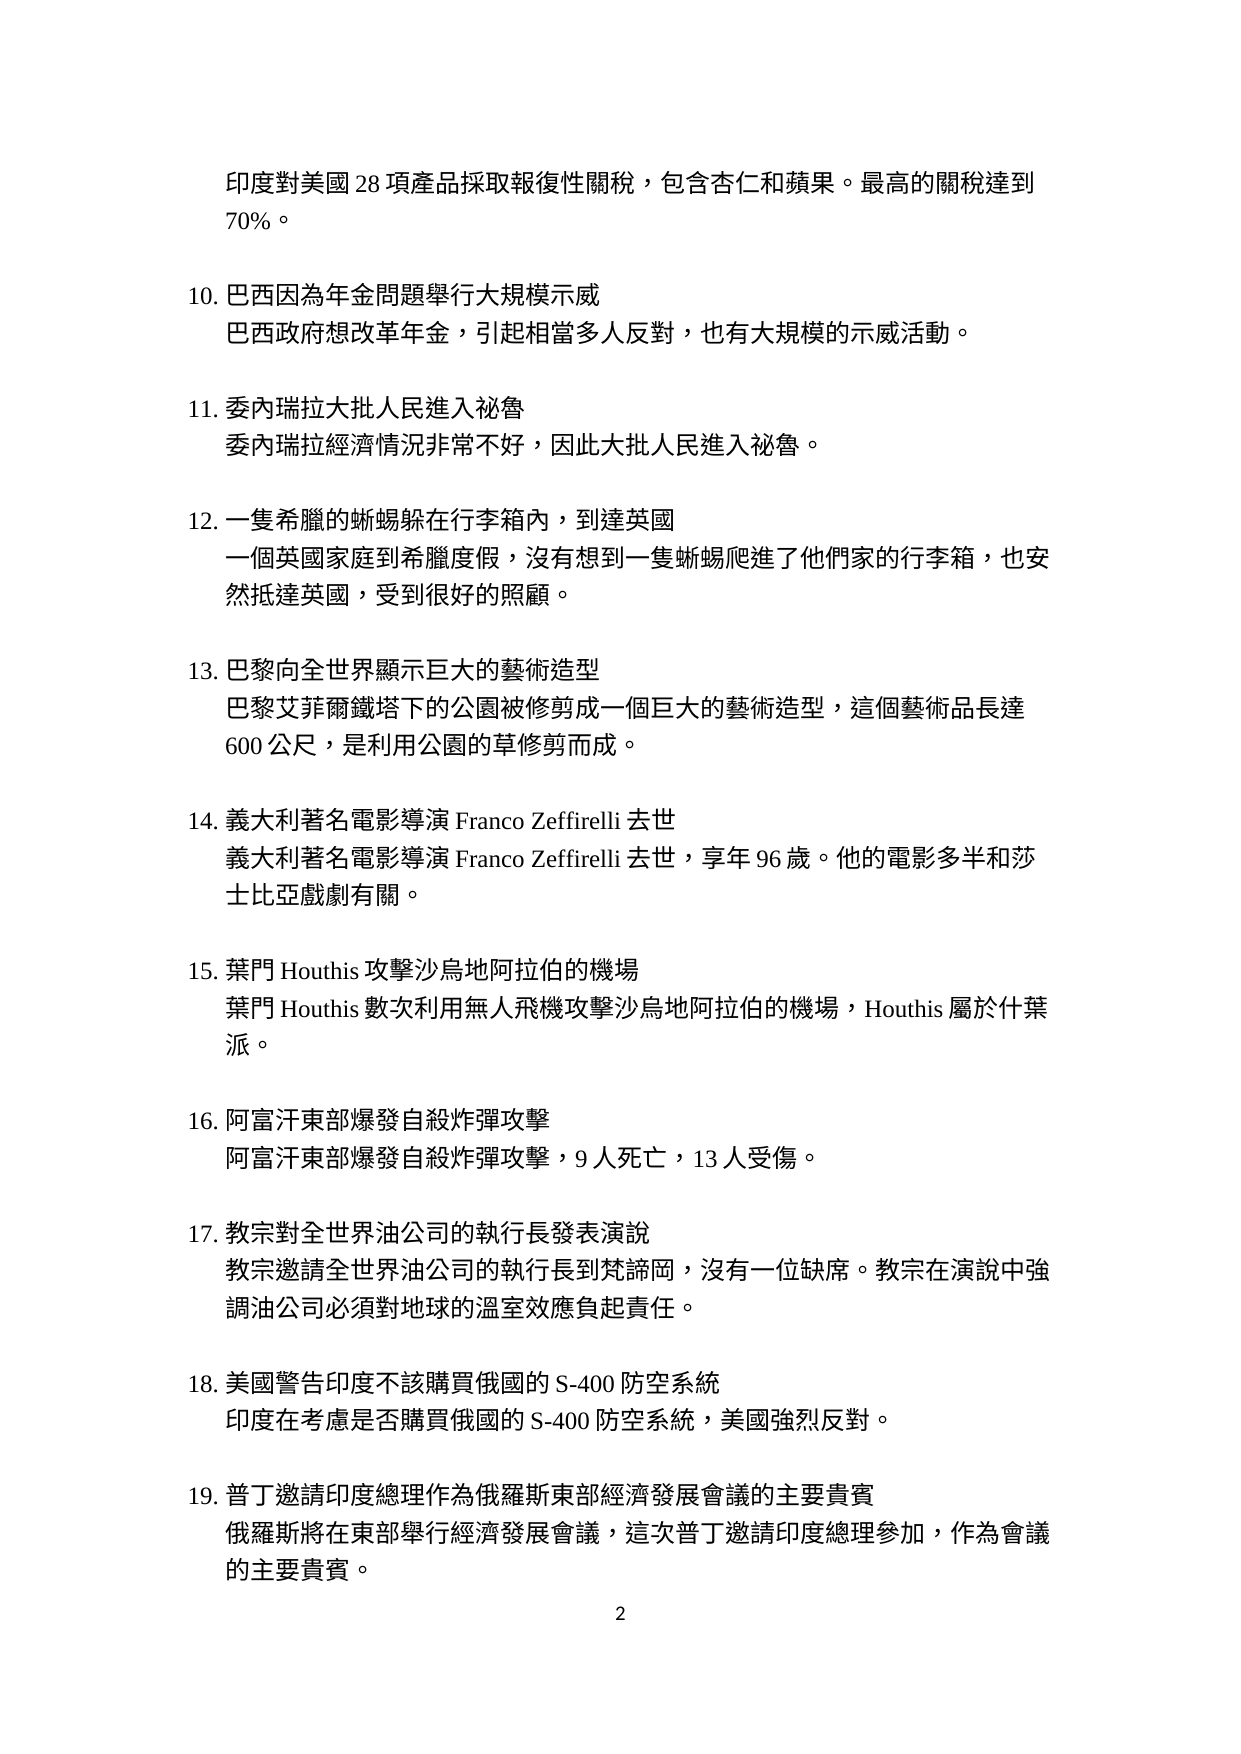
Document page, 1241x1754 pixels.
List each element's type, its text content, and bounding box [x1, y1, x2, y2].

list 委內瑞拉經濟情況非常不好，因此大批人民進入祕魯。 [225, 425, 1053, 462]
list 葉門Houthis數次利用無人飛機攻擊沙烏地阿拉伯的機場，Houthis屬於什葉派。 [225, 987, 1053, 1062]
list 巴西政府想改革年金，引起相當多人反對，也有大規模的示威活動。 [225, 312, 1053, 350]
list 印度對美國28項產品採取報復性關稅，包含杏仁和蘋果。最高的關稅達到70%。 [225, 162, 1053, 237]
list 普丁邀請印度總理作為俄羅斯東部經濟發展會議的主要貴賓 [187, 1475, 1053, 1512]
list 一個英國家庭到希臘度假，沒有想到一隻蜥蜴爬進了他們家的行李箱，也安然抵達英國，受到很好的照顧。 [225, 537, 1053, 612]
list 阿富汗東部爆發自殺炸彈攻擊 [187, 1100, 1053, 1137]
list 一隻希臘的蜥蜴躲在行李箱內，到達英國 [187, 500, 1053, 537]
list 教宗邀請全世界油公司的執行長到梵諦岡，沒有一位缺席。教宗在演說中強調油公司必須對地球的溫室效應負起責任。 [225, 1250, 1053, 1325]
list 教宗對全世界油公司的執行長發表演說 [187, 1212, 1053, 1250]
list 委內瑞拉大批人民進入祕魯 [187, 387, 1053, 425]
list 巴黎艾菲爾鐵塔下的公園被修剪成一個巨大的藝術造型，這個藝術品長達600公尺，是利用公園的草修剪而成。 [225, 687, 1053, 762]
list 義大利著名電影導演Franco Zeffirelli去世，享年96歲。他的電影多半和莎士比亞戲劇有關。 [225, 837, 1053, 912]
list 美國警告印度不該購買俄國的S-400防空系統 [187, 1362, 1053, 1400]
list 巴西因為年金問題舉行大規模示威 [187, 275, 1053, 312]
list 巴黎向全世界顯示巨大的藝術造型 [187, 650, 1053, 687]
list 印度在考慮是否購買俄國的S-400防空系統，美國強烈反對。 [225, 1400, 1053, 1437]
list 俄羅斯將在東部舉行經濟發展會議，這次普丁邀請印度總理參加，作為會議的主要貴賓。 [225, 1512, 1053, 1587]
list 葉門Houthis攻擊沙烏地阿拉伯的機場 [187, 950, 1053, 987]
list 義大利著名電影導演Franco Zeffirelli去世 [187, 800, 1053, 837]
list 阿富汗東部爆發自殺炸彈攻擊，9人死亡，13人受傷。 [225, 1137, 1053, 1175]
